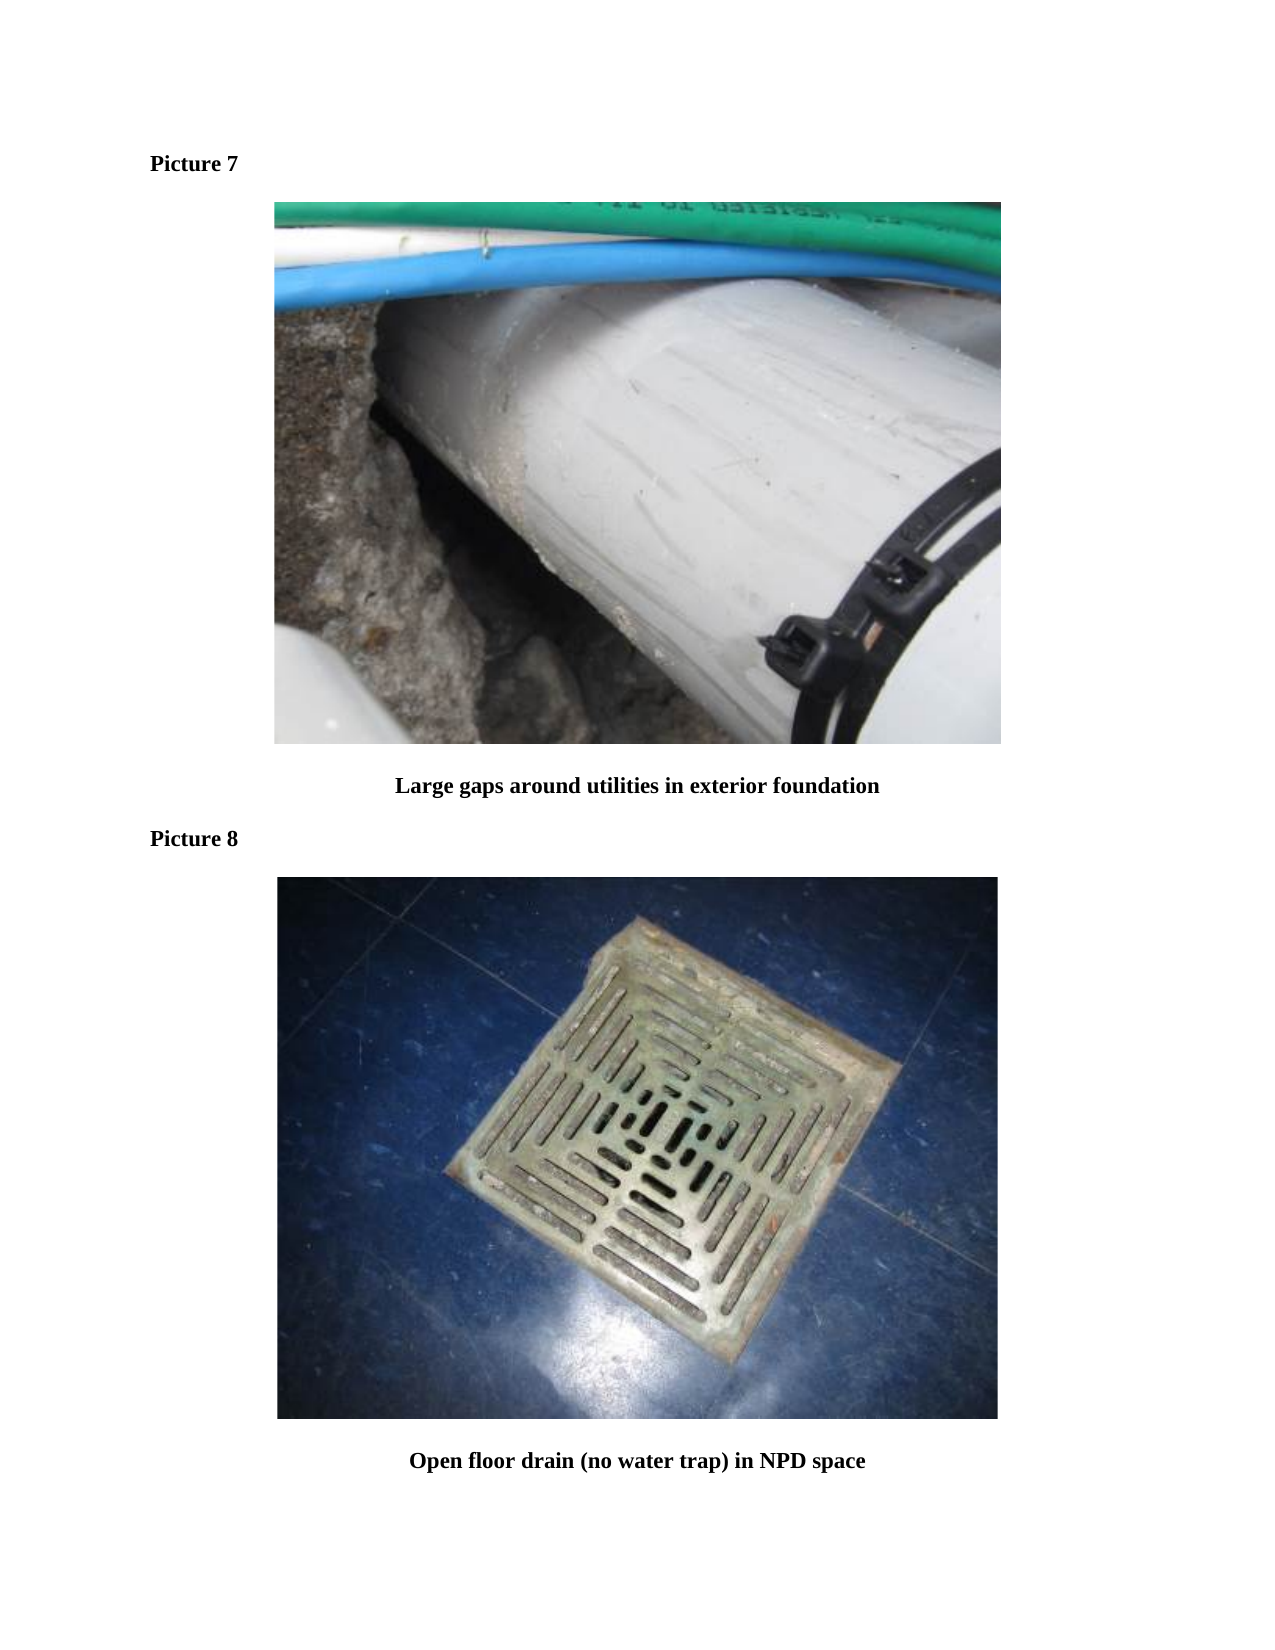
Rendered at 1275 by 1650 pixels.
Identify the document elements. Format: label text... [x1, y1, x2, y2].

picture [274, 202, 1001, 744]
text Open floor drain (no water trap) in NPD space [150, 1447, 1125, 1473]
text Picture 8 [150, 825, 1125, 851]
text Large gaps around utilities in exterior foundation [150, 772, 1125, 798]
text Picture 7 [150, 150, 1125, 176]
picture [277, 877, 998, 1419]
